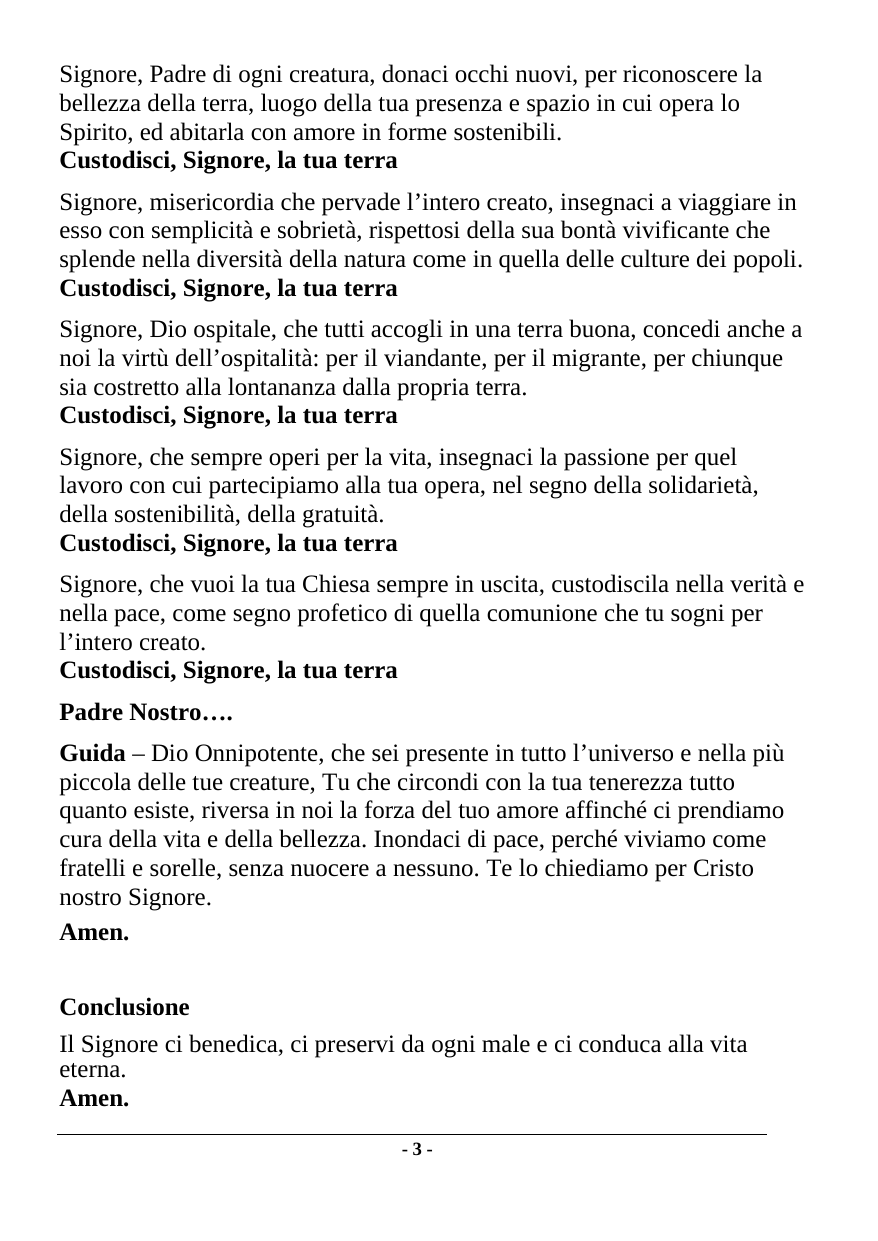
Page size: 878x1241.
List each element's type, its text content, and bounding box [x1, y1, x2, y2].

text Custodisci, Signore, la tua terra [59, 655, 806, 684]
text Il Signore ci benedica, ci preservi da ogni male e ci conduca alla vita eterna. [59, 1033, 806, 1083]
text Guida – Dio Onnipotente, che sei presente in tutto l’universo e nella più piccola delle tue creature, Tu che circondi con la tua tenerezza tutto quanto esiste, riversa in noi la forza del tuo amore affinché ci prendiamo cura della vita e della bellezza. Inondaci di pace, perché viviamo come fratelli e sorelle, senza nuocere a nessuno. Te lo chiediamo per Cristo nostro Signore. [59, 738, 806, 910]
text Signore, Dio ospitale, che tutti accogli in una terra buona, concedi anche a noi la virtù dell’ospitalità: per il viandante, per il migrante, per chiunque sia costretto alla lontananza dalla propria terra. [59, 314, 806, 400]
text Custodisci, Signore, la tua terra [59, 145, 806, 174]
text Custodisci, Signore, la tua terra [59, 400, 806, 429]
text Signore, misericordia che pervade l’intero creato, insegnaci a viaggiare in esso con semplicità e sobrietà, rispettosi della sua bontà vivificante che splende nella diversità della natura come in quella delle culture dei popoli. [59, 187, 806, 273]
text Conclusione [59, 995, 806, 1020]
text Custodisci, Signore, la tua terra [59, 528, 806, 557]
text Padre Nostro…. [59, 697, 806, 725]
text Signore, Padre di ogni creatura, donaci occhi nuovi, per riconoscere la bellezza della terra, luogo della tua presenza e spazio in cui opera lo Spirito, ed abitarla con amore in forme sostenibili. [59, 59, 806, 145]
text Amen. [59, 1083, 806, 1112]
text Custodisci, Signore, la tua terra [59, 273, 806, 302]
text Signore, che sempre operi per la vita, insegnaci la passione per quel lavoro con cui partecipiamo alla tua opera, nel segno della solidarietà, della sostenibilità, della gratuità. [59, 442, 806, 528]
text Signore, che vuoi la tua Chiesa sempre in uscita, custodiscila nella verità e nella pace, come segno profetico di quella comunione che tu sogni per l’intero creato. [59, 569, 806, 655]
text Amen. [59, 917, 806, 945]
